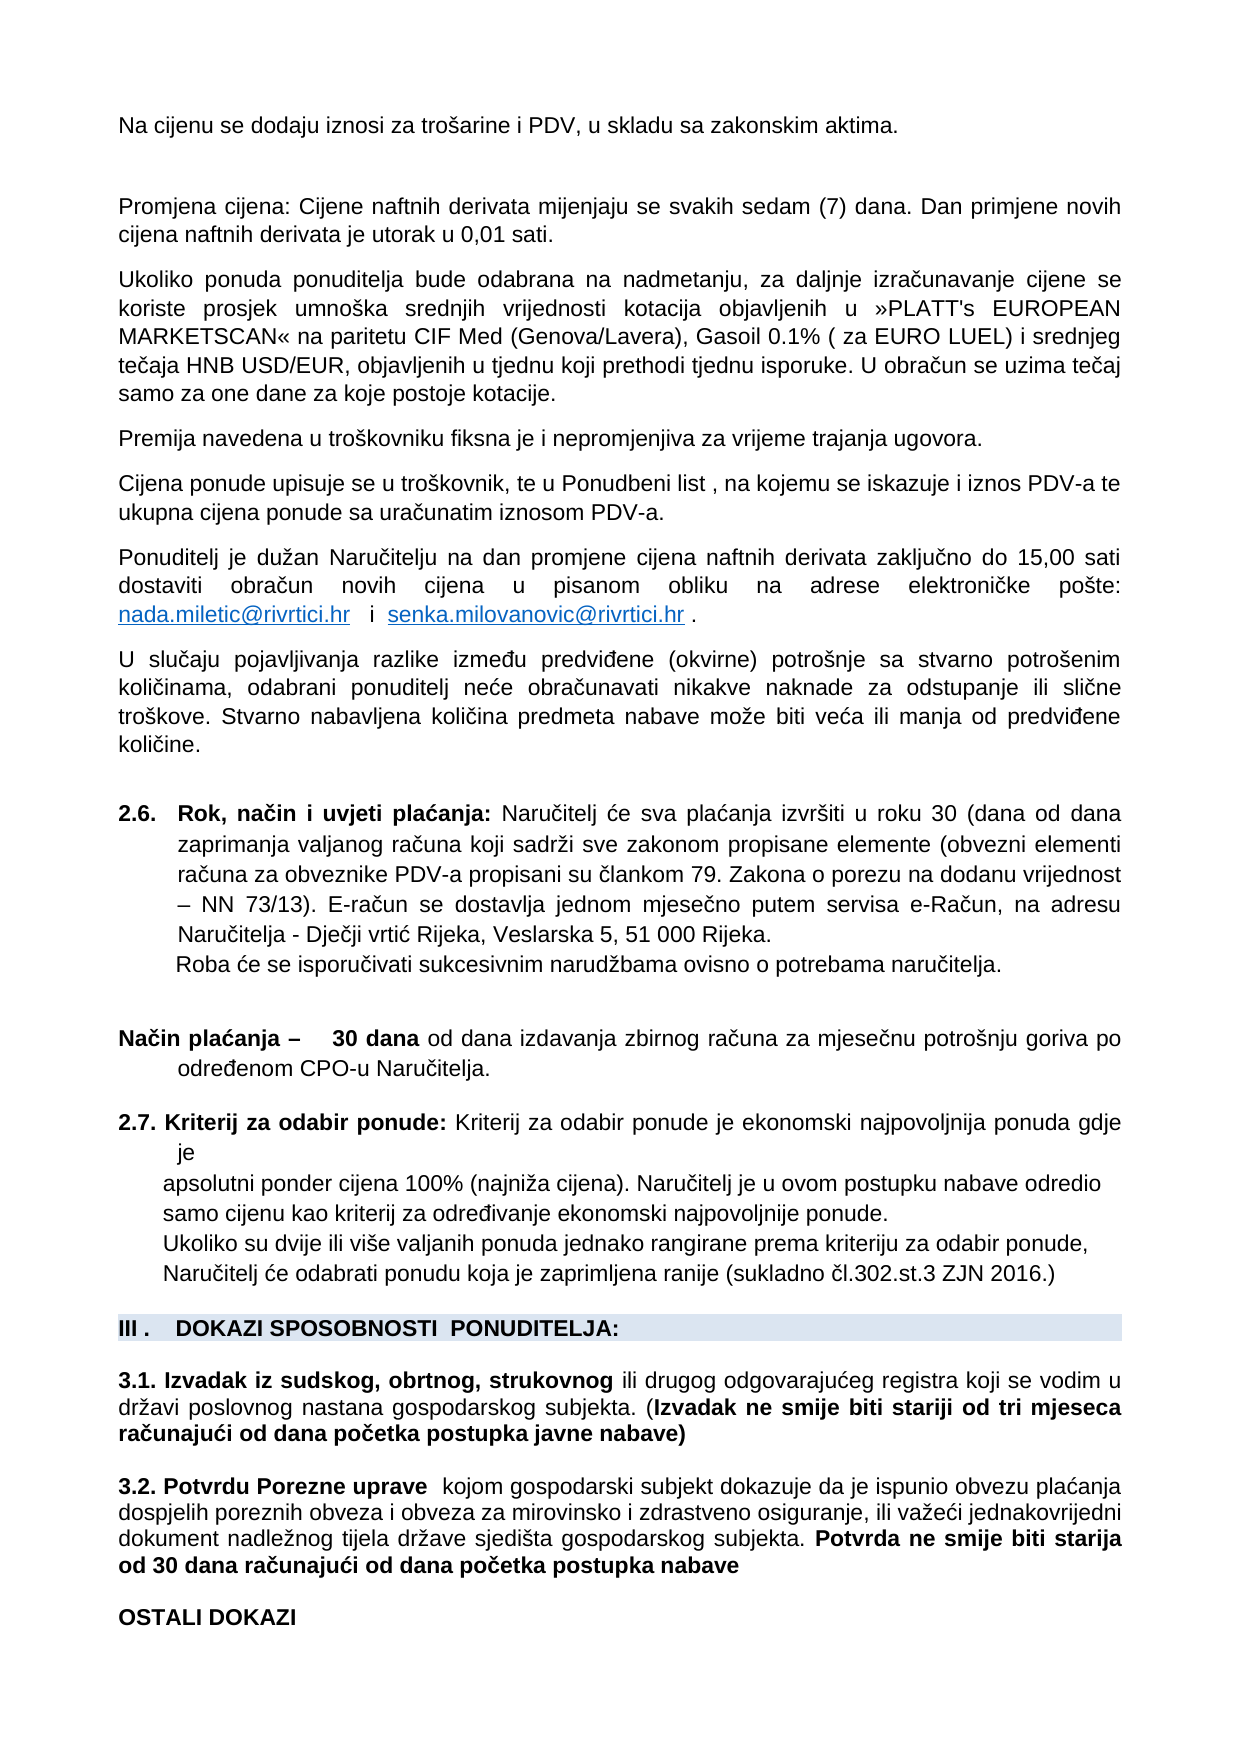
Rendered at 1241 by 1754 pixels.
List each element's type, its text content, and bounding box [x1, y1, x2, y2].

subtitle Roba će se isporučivati sukcesivnim narudžbama ovisno o potrebama naručitelja. [118, 951, 1122, 978]
text 2.6. Rok, način i uvjeti plaćanja: Naručitelj će sva plaćanja izvršiti u roku 30 (dana od dana zaprimanja valjanog računa koji sadrži sve zakonom propisane elemente (obvezni elementi računa za obveznike PDV-a propisani su člankom 79. Zakona o porezu na dodanu vrijednost – NN 73/13). E-račun se dostavlja jednom mjesečno putem servisa e-Račun, na adresu Naručitelja - Dječji vrtić Rijeka, Veslarska 5, 51 000 Rijeka. [118, 800, 1122, 948]
text Na cijenu se dodaju iznosi za trošarine i PDV, u skladu sa zakonskim aktima. [118, 112, 1122, 138]
text 3.2. Potvrdu Porezne uprave kojom gospodarski subjekt dokazuje da je ispunio obvezu plaćanja dospjelih poreznih obveza i obveza za mirovinsko i zdrastveno osiguranje, ili važeći jednakovrijedni dokument nadležnog tijela države sjedišta gospodarskog subjekta. Potvrda ne smije biti starija od 30 dana računajući od dana početka postupka nabave [118, 1473, 1122, 1578]
text Premija navedena u troškovniku fiksna je i nepromjenjiva za vrijeme trajanja ugovora. [118, 425, 1122, 452]
text Ukoliko ponuda ponuditelja bude odabrana na nadmetanju, za daljnje izračunavanje cijene se koriste prosjek umnoška srednjih vrijednosti kotacija objavljenih u »PLATT's EUROPEAN MARKETSCAN« na paritetu CIF Med (Genova/Lavera), Gasoil 0.1% ( za EURO LUEL) i srednjeg tečaja HNB USD/EUR, objavljenih u tjednu koji prethodi tjednu isporuke. U obračun se uzima tečaj samo za one dane za koje postoje kotacije. [118, 266, 1122, 407]
text samo cijenu kao kriterij za određivanje ekonomski najpovoljnije ponude. [118, 1200, 1122, 1226]
text U slučaju pojavljivanja razlike između predviđene (okvirne) potrošnje sa stvarno potrošenim količinama, odabrani ponuditelj neće obračunavati nikakve naknade za odstupanje ili slične troškove. Stvarno nabavljena količina predmeta nabave može biti veća ili manja od predviđene količine. [118, 646, 1122, 758]
text Cijena ponude upisuje se u troškovnik, te u Ponudbeni list , na kojemu se iskazuje i iznos PDV-a te ukupna cijena ponude sa uračunatim iznosom PDV-a. [118, 470, 1122, 525]
text 3.1. Izvadak iz sudskog, obrtnog, strukovnog ili drugog odgovarajućeg registra koji se vodim u državi poslovnog nastana gospodarskog subjekta. (Izvadak ne smije biti stariji od tri mjeseca računajući od dana početka postupka javne nabave) [118, 1367, 1122, 1446]
text Naručitelj će odabrati ponudu koja je zaprimljena ranije (sukladno čl.302.st.3 ZJN 2016.) [118, 1260, 1122, 1287]
text Ukoliko su dvije ili više valjanih ponuda jednako rangirane prema kriteriju za odabir ponude, [118, 1230, 1122, 1256]
text Ponuditelj je dužan Naručitelju na dan promjene cijena naftnih derivata zaključno do 15,00 sati dostaviti obračun novih cijena u pisanom obliku na adrese elektroničke pošte: nada.miletic@rivrtici.hr i senka.milovanovic@rivrtici.hr . [118, 544, 1122, 627]
text 2.7. Kriterij za odabir ponude: Kriterij za odabir ponude je ekonomski najpovoljnija ponuda gdje je [118, 1109, 1122, 1166]
text apsolutni ponder cijena 100% (najniža cijena). Naručitelj je u ovom postupku nabave odredio [118, 1169, 1122, 1196]
text OSTALI DOKAZI [118, 1604, 1122, 1631]
text Promjena cijena: Cijene naftnih derivata mijenjaju se svakih sedam (7) dana. Dan primjene novih cijena naftnih derivata je utorak u 0,01 sati. [118, 193, 1122, 248]
text Način plaćanja – 30 dana od dana izdavanja zbirnog računa za mjesečnu potrošnju goriva po određenom CPO-u Naručitelja. [118, 1025, 1122, 1081]
text III . DOKAZI SPOSOBNOSTI PONUDITELJA: [118, 1314, 1122, 1341]
